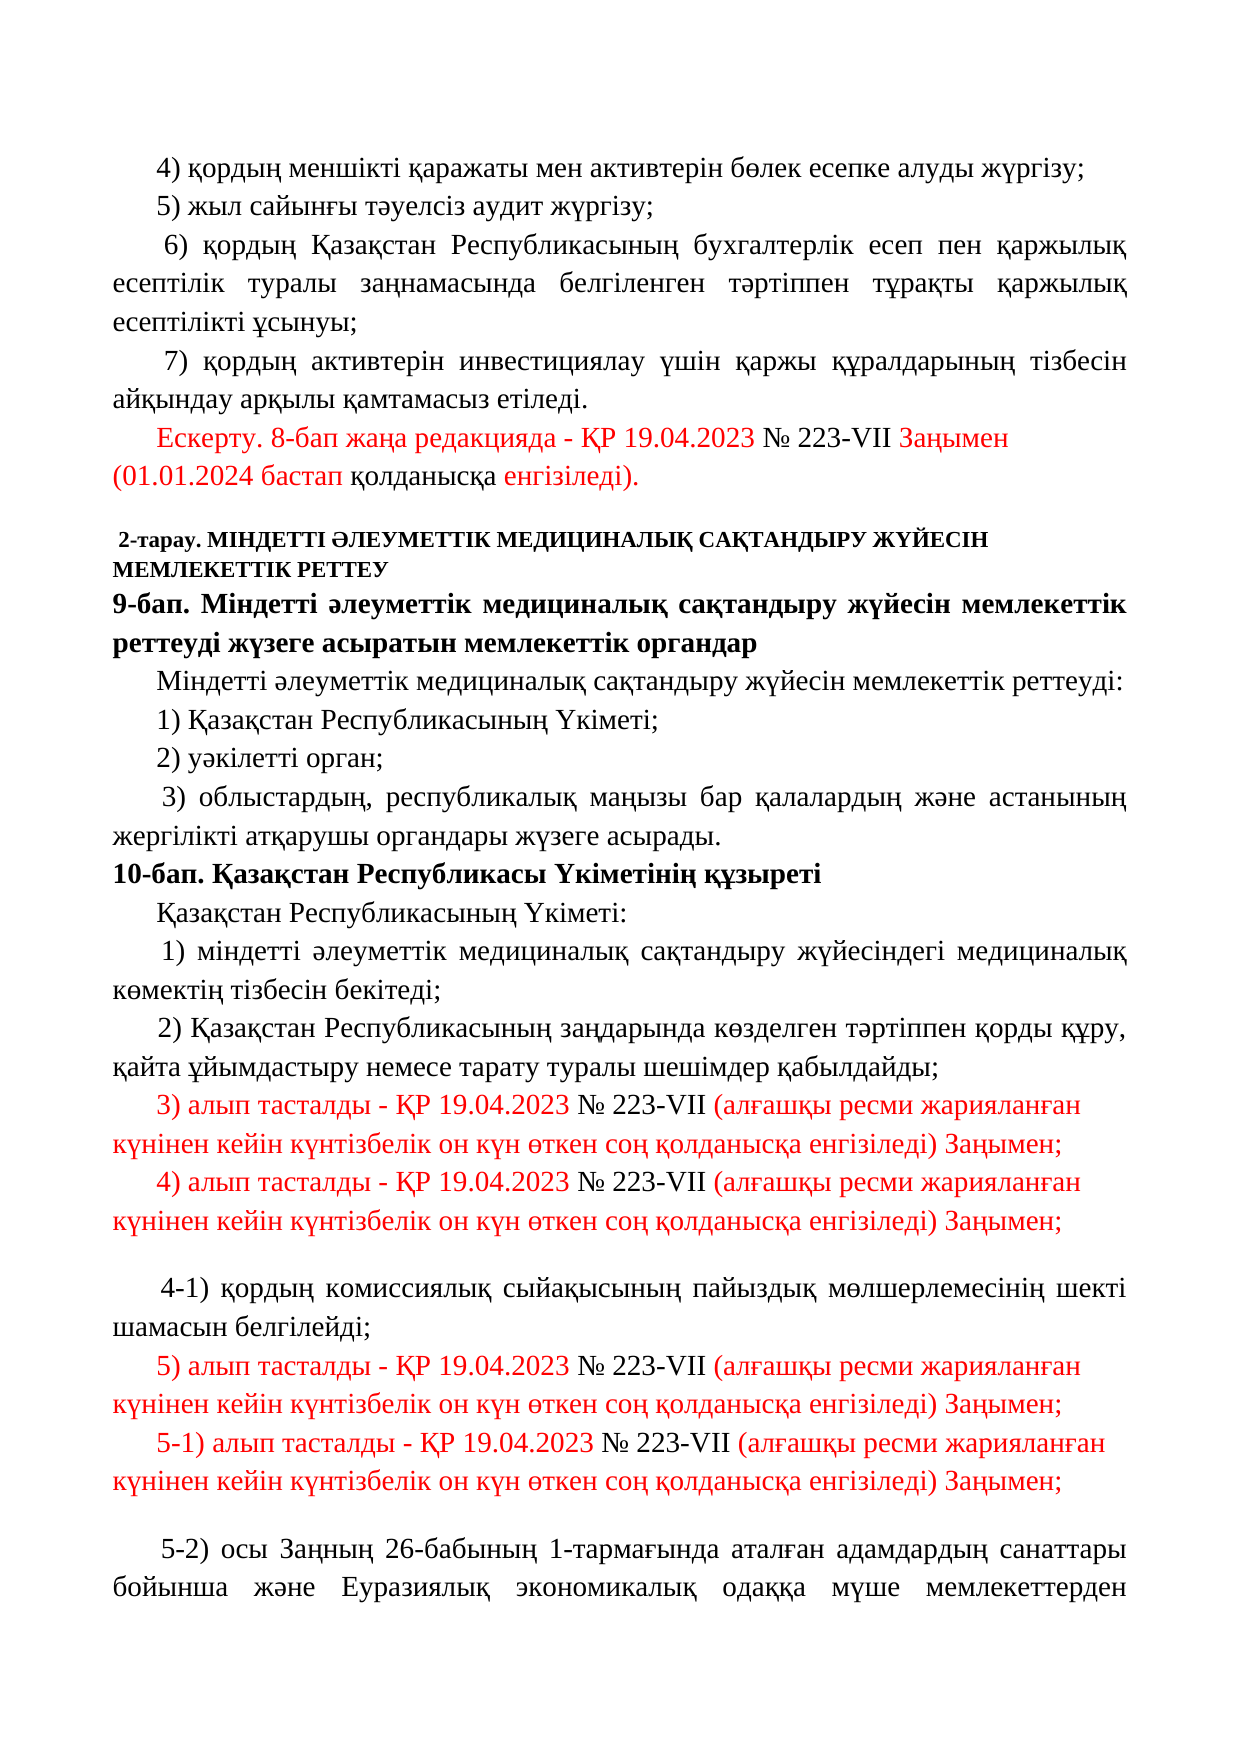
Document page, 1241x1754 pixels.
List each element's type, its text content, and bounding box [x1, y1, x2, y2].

text 3) алып тасталды - ҚР 19.04.2023 № 223-VII (алғашқы ресми жарияланған күнінен кейін күнтізбелік он күн өткен соң қолданысқа енгізіледі) Заңымен; 4) алып тасталды - ҚР 19.04.2023 № 223-VII (алғашқы ресми жарияланған күнінен кейін күнтізбелік он күн өткен соң қолданысқа енгізіледі) Заңымен; [112, 1087, 1128, 1267]
text 2-тарау. МІНДЕТТІ ӘЛЕУМЕТТІК МЕДИЦИНАЛЫҚ САҚТАНДЫРУ ЖҮЙЕСІН МЕМЛЕКЕТТІК РЕТТЕУ [112, 526, 1128, 582]
text 2) уәкілетті орган; [112, 741, 1128, 774]
text 4-1) қордың комиссиялық сыйақысының пайыздық мөлшерлемесінің шекті шамасын белгілейді; [112, 1271, 1128, 1343]
text Қазақстан Республикасының Үкіметі: [112, 895, 1128, 928]
text 1) міндетті әлеуметтік медициналық сақтандыру жүйесіндегі медициналық көмектің тізбесін бекітеді; [112, 933, 1128, 1005]
text Міндетті әлеуметтік медициналық сақтандыру жүйесін мемлекеттік реттеуді: [112, 663, 1128, 697]
text 5) жыл сайынғы тәуелсіз аудит жүргізу; [112, 188, 1128, 222]
text 4) қордың меншікті қаражаты мен активтерін бөлек есепке алуды жүргізу; [112, 150, 1128, 183]
text 5) алып тасталды - ҚР 19.04.2023 № 223-VII (алғашқы ресми жарияланған күнінен кейін күнтізбелік он күн өткен соң қолданысқа енгізіледі) Заңымен; 5-1) алып тасталды - ҚР 19.04.2023 № 223-VII (алғашқы ресми жарияланған күнінен кейін күнтізбелік он күн өткен соң қолданысқа енгізіледі) Заңымен; [112, 1348, 1128, 1527]
text Ескерту. 8-бап жаңа редакцияда - ҚР 19.04.2023 № 223-VII Заңымен (01.01.2024 бастап қолданысқа енгізіледі). [112, 420, 1128, 522]
text 6) қордың Қазақстан Республикасының бухгалтерлік есеп пен қаржылық есептілік туралы заңнамасында белгіленген тәртіппен тұрақты қаржылық есептілікті ұсынуы; [112, 227, 1128, 338]
text 2) Қазақстан Республикасының заңдарында көзделген тәртіппен қорды құру, қайта ұйымдастыру немесе тарату туралы шешімдер қабылдайды; [112, 1010, 1128, 1082]
text 3) облыстардың, республикалық маңызы бар қалалардың және астанының жергілікті атқарушы органдары жүзеге асырады. [112, 779, 1128, 851]
text 1) Қазақстан Республикасының Үкіметі; [112, 702, 1128, 736]
text 10-бап. Қазақстан Республикасы Үкіметінің құзыреті [112, 856, 1128, 890]
text 7) қордың активтерін инвестициялау үшін қаржы құралдарының тізбесін айқындау арқылы қамтамасыз етіледі. [112, 343, 1128, 415]
text 9-бап. Міндетті әлеуметтік медициналық сақтандыру жүйесін мемлекеттік реттеуді жүзеге асыратын мемлекеттік органдар [112, 586, 1128, 658]
